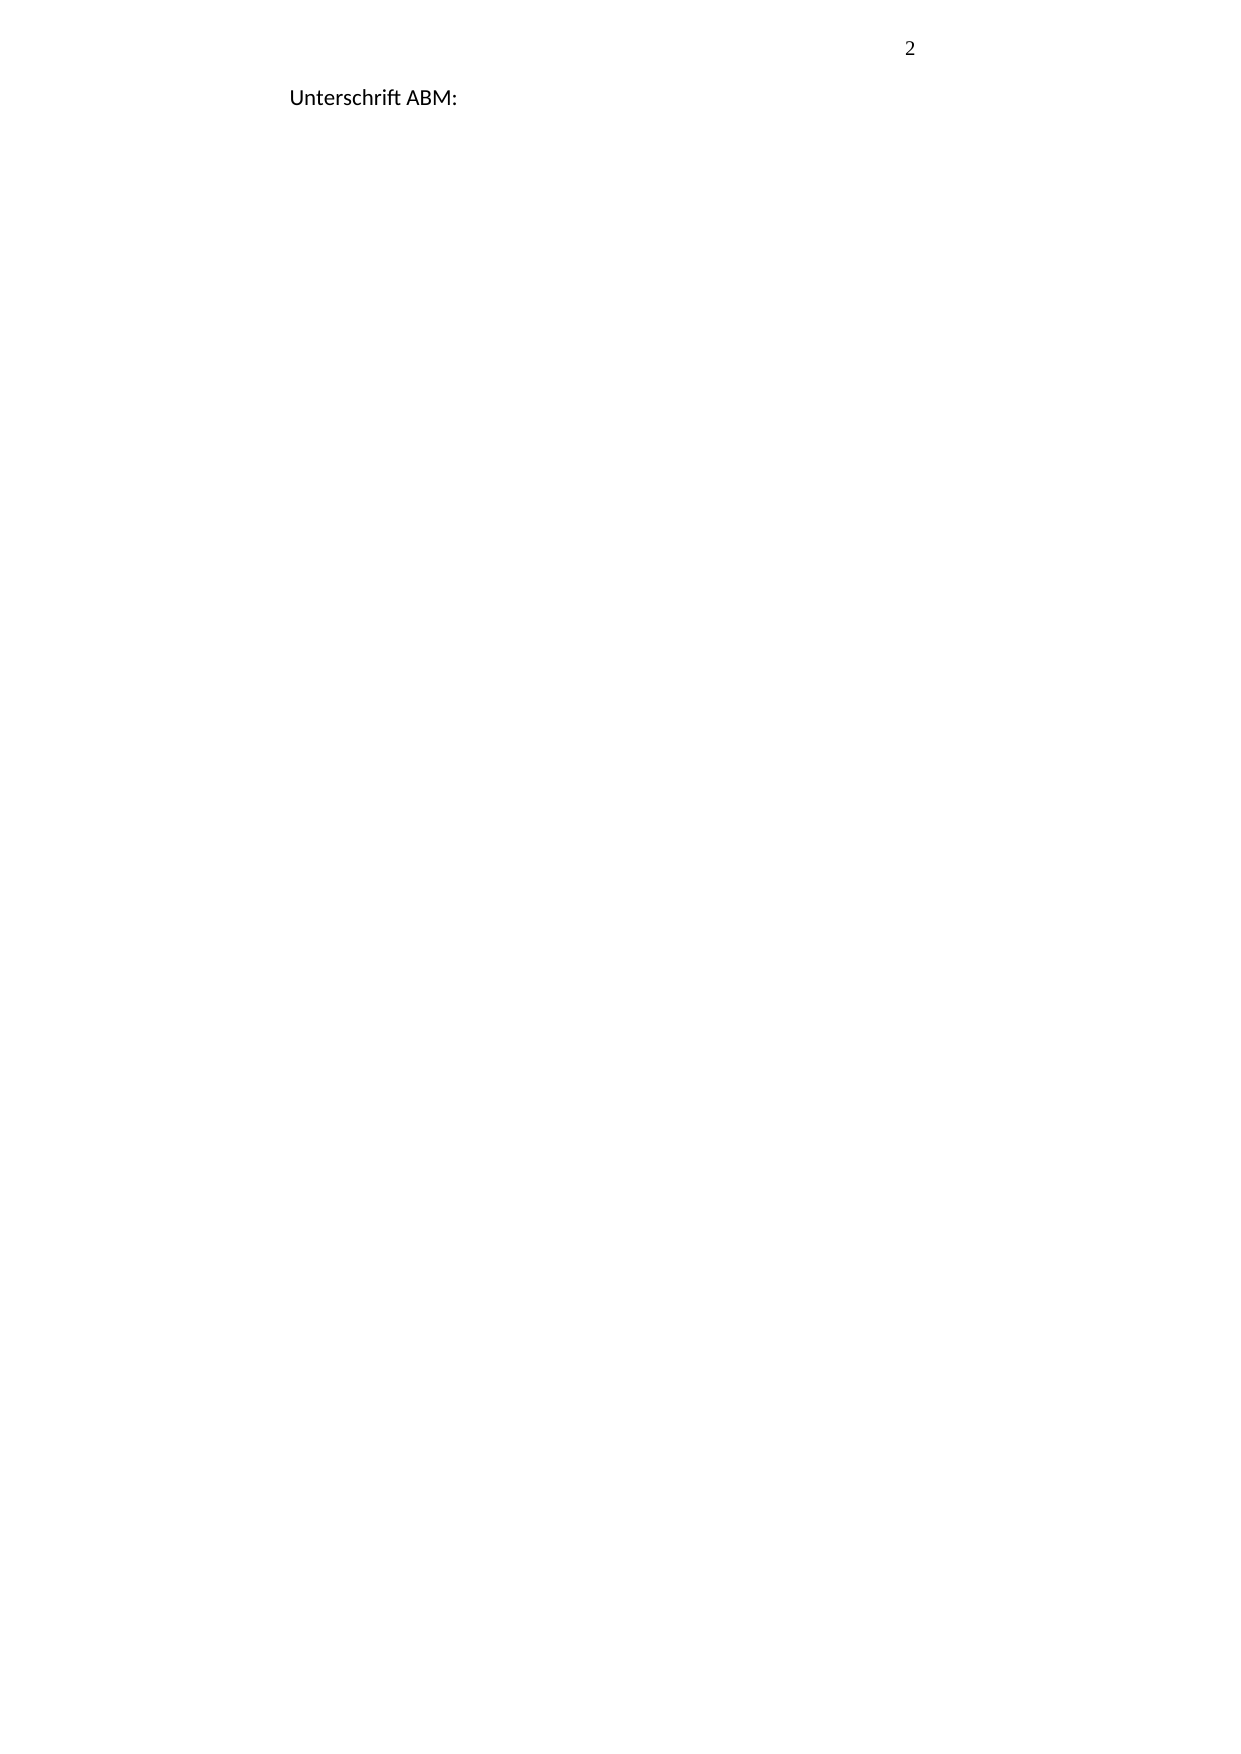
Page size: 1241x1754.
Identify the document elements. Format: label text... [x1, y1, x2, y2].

text Unterschrift ABM: [112, 83, 1211, 111]
